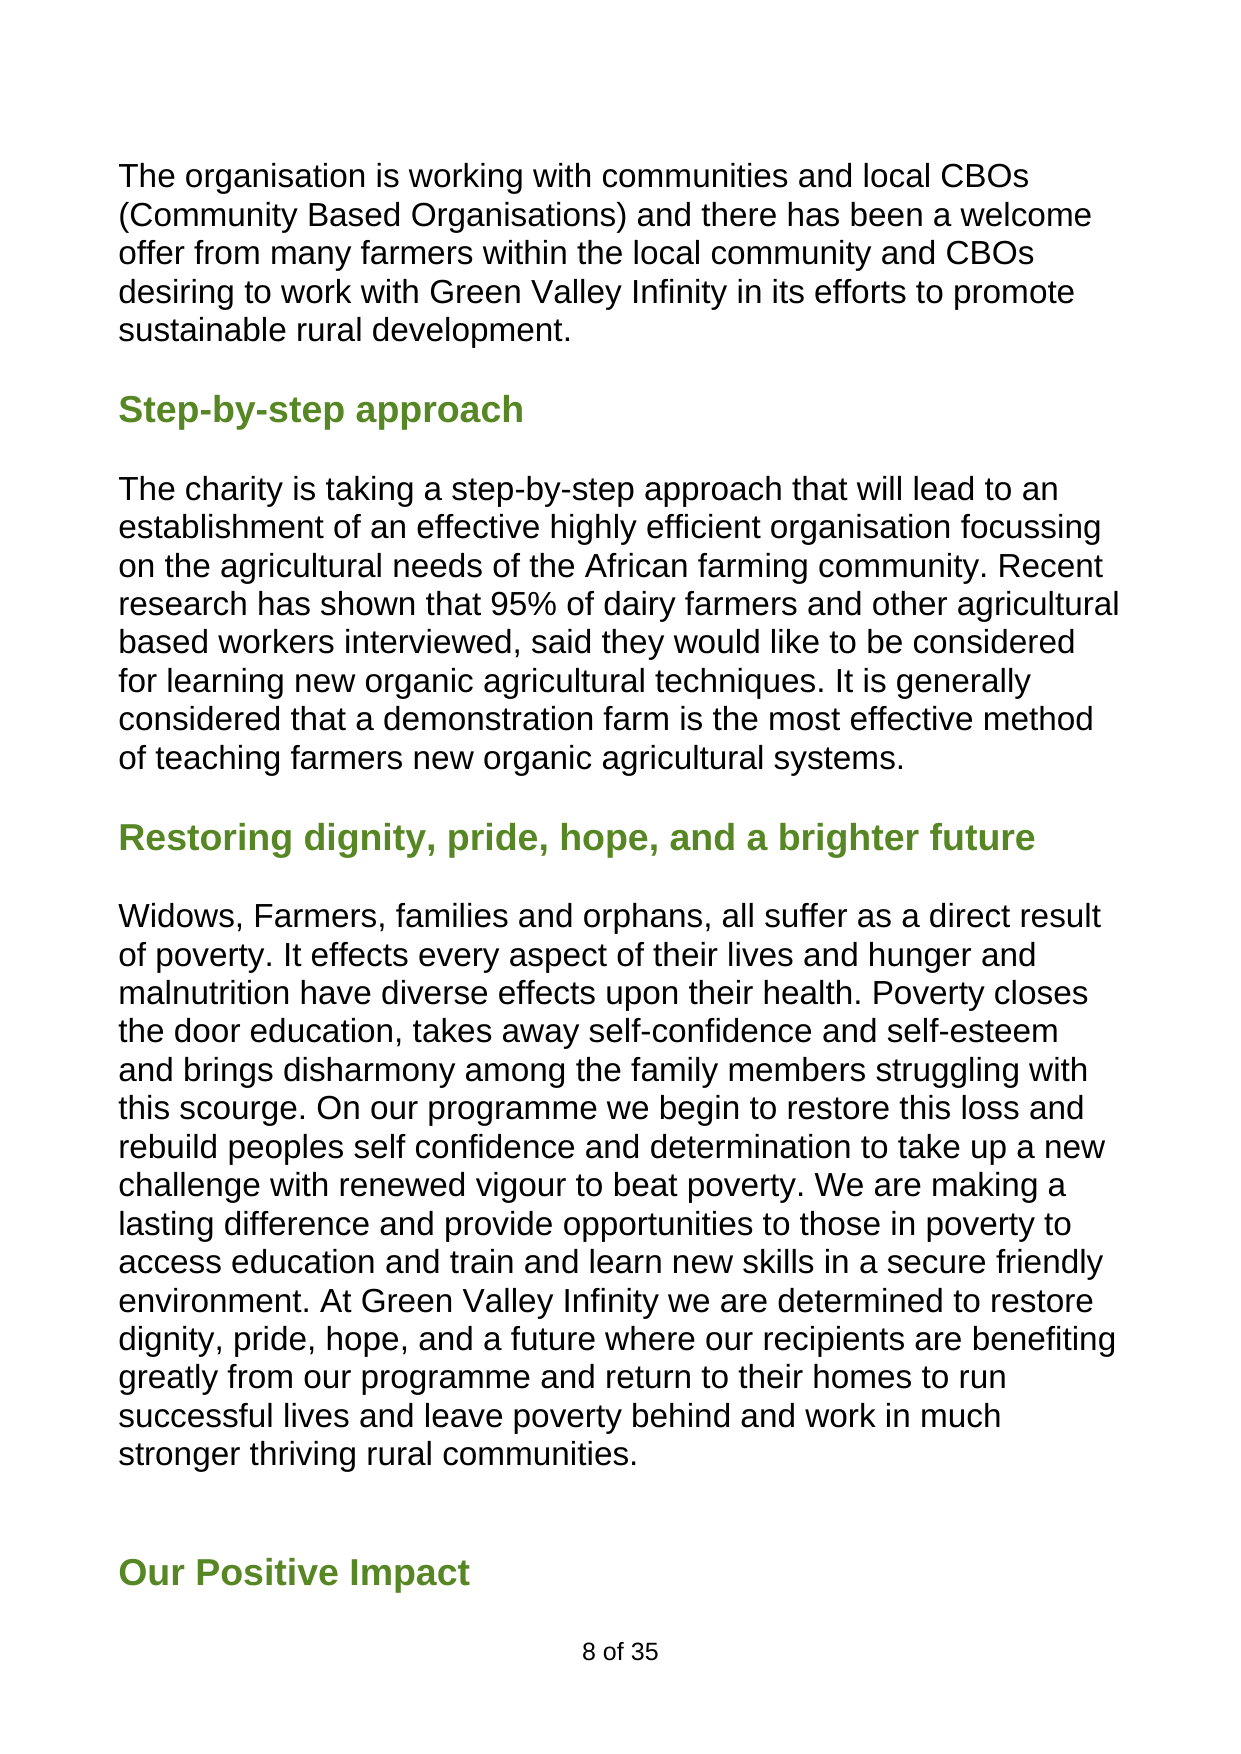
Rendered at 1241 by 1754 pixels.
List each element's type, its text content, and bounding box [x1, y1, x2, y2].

text Step-by-step approach [118, 387, 1122, 430]
text Our Positive Impact [118, 1550, 1122, 1593]
text The organisation is working with communities and local CBOs (Community Based Organisations) and there has been a welcome offer from many farmers within the local community and CBOs desiring to work with Green Valley Infinity in its efforts to promote sustainable rural development. [118, 157, 1122, 349]
text The charity is taking a step-by-step approach that will lead to an establishment of an effective highly efficient organisation focussing on the agricultural needs of the African farming community. Recent research has shown that 95% of dairy farmers and other agricultural based workers interviewed, said they would like to be considered for learning new organic agricultural techniques. It is generally considered that a demonstration farm is the most effective method of teaching farmers new organic agricultural systems. [118, 469, 1122, 776]
text Widows, Farmers, families and orphans, all suffer as a direct result of poverty. It effects every aspect of their lives and hunger and malnutrition have diverse effects upon their health. Poverty closes the door education, takes away self-confidence and self-esteem and brings disharmony among the family members struggling with this scourge. On our programme we begin to restore this loss and rebuild peoples self confidence and determination to take up a new challenge with renewed vigour to beat poverty. We are making a lasting difference and provide opportunities to those in poverty to access education and train and learn new skills in a secure friendly environment. At Green Valley Infinity we are determined to restore dignity, pride, hope, and a future where our recipients are benefiting greatly from our programme and return to their homes to run successful lives and leave poverty behind and work in much stronger thriving rural communities. [118, 896, 1122, 1473]
text Restoring dignity, pride, hope, and a brighter future [118, 815, 1122, 858]
